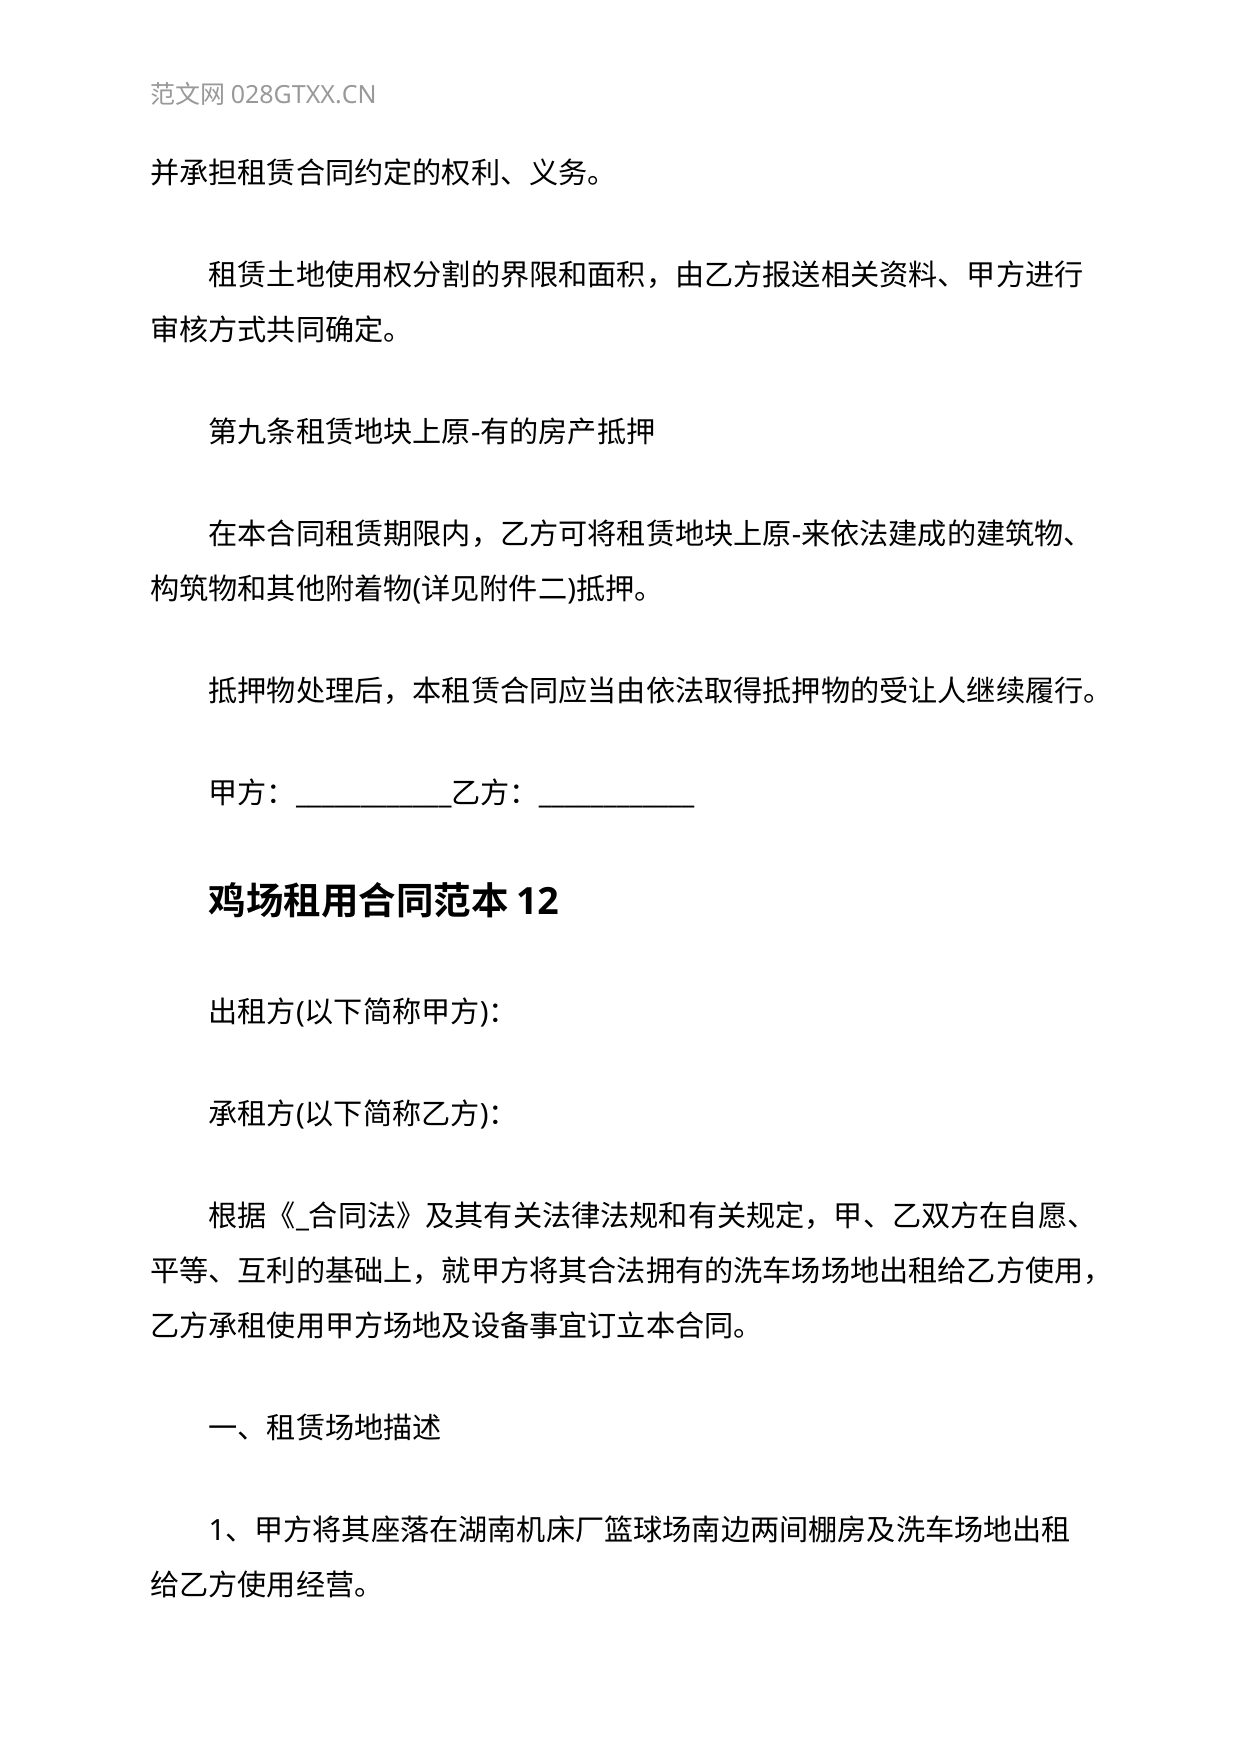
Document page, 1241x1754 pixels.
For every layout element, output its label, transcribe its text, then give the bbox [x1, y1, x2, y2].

text 在本合同租赁期限内，乙方可将租赁地块上原-来依法建成的建筑物、构筑物和其他附着物(详见附件二)抵押。 [150, 510, 1090, 608]
text 甲方：____________乙方：____________ [150, 769, 1090, 812]
text 承租方(以下简称乙方)： [150, 1091, 1090, 1133]
text 租赁土地使用权分割的界限和面积，由乙方报送相关资料、甲方进行审核方式共同确定。 [150, 252, 1090, 349]
text 抵押物处理后，本租赁合同应当由依法取得抵押物的受让人继续履行。 [150, 667, 1090, 710]
text 鸡场租用合同范本12 [150, 871, 1090, 926]
text 1、甲方将其座落在湖南机床厂篮球场南边两间棚房及洗车场地出租给乙方使用经营。 [150, 1506, 1090, 1603]
text 根据《_合同法》及其有关法律法规和有关规定，甲、乙双方在自愿、平等、互利的基础上，就甲方将其合法拥有的洗车场场地出租给乙方使用，乙方承租使用甲方场地及设备事宜订立本合同。 [150, 1193, 1090, 1345]
text 第九条租赁地块上原-有的房产抵押 [150, 408, 1090, 451]
text 出租方(以下简称甲方)： [150, 989, 1090, 1031]
text 一、租赁场地描述 [150, 1404, 1090, 1447]
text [150, 150, 1090, 192]
